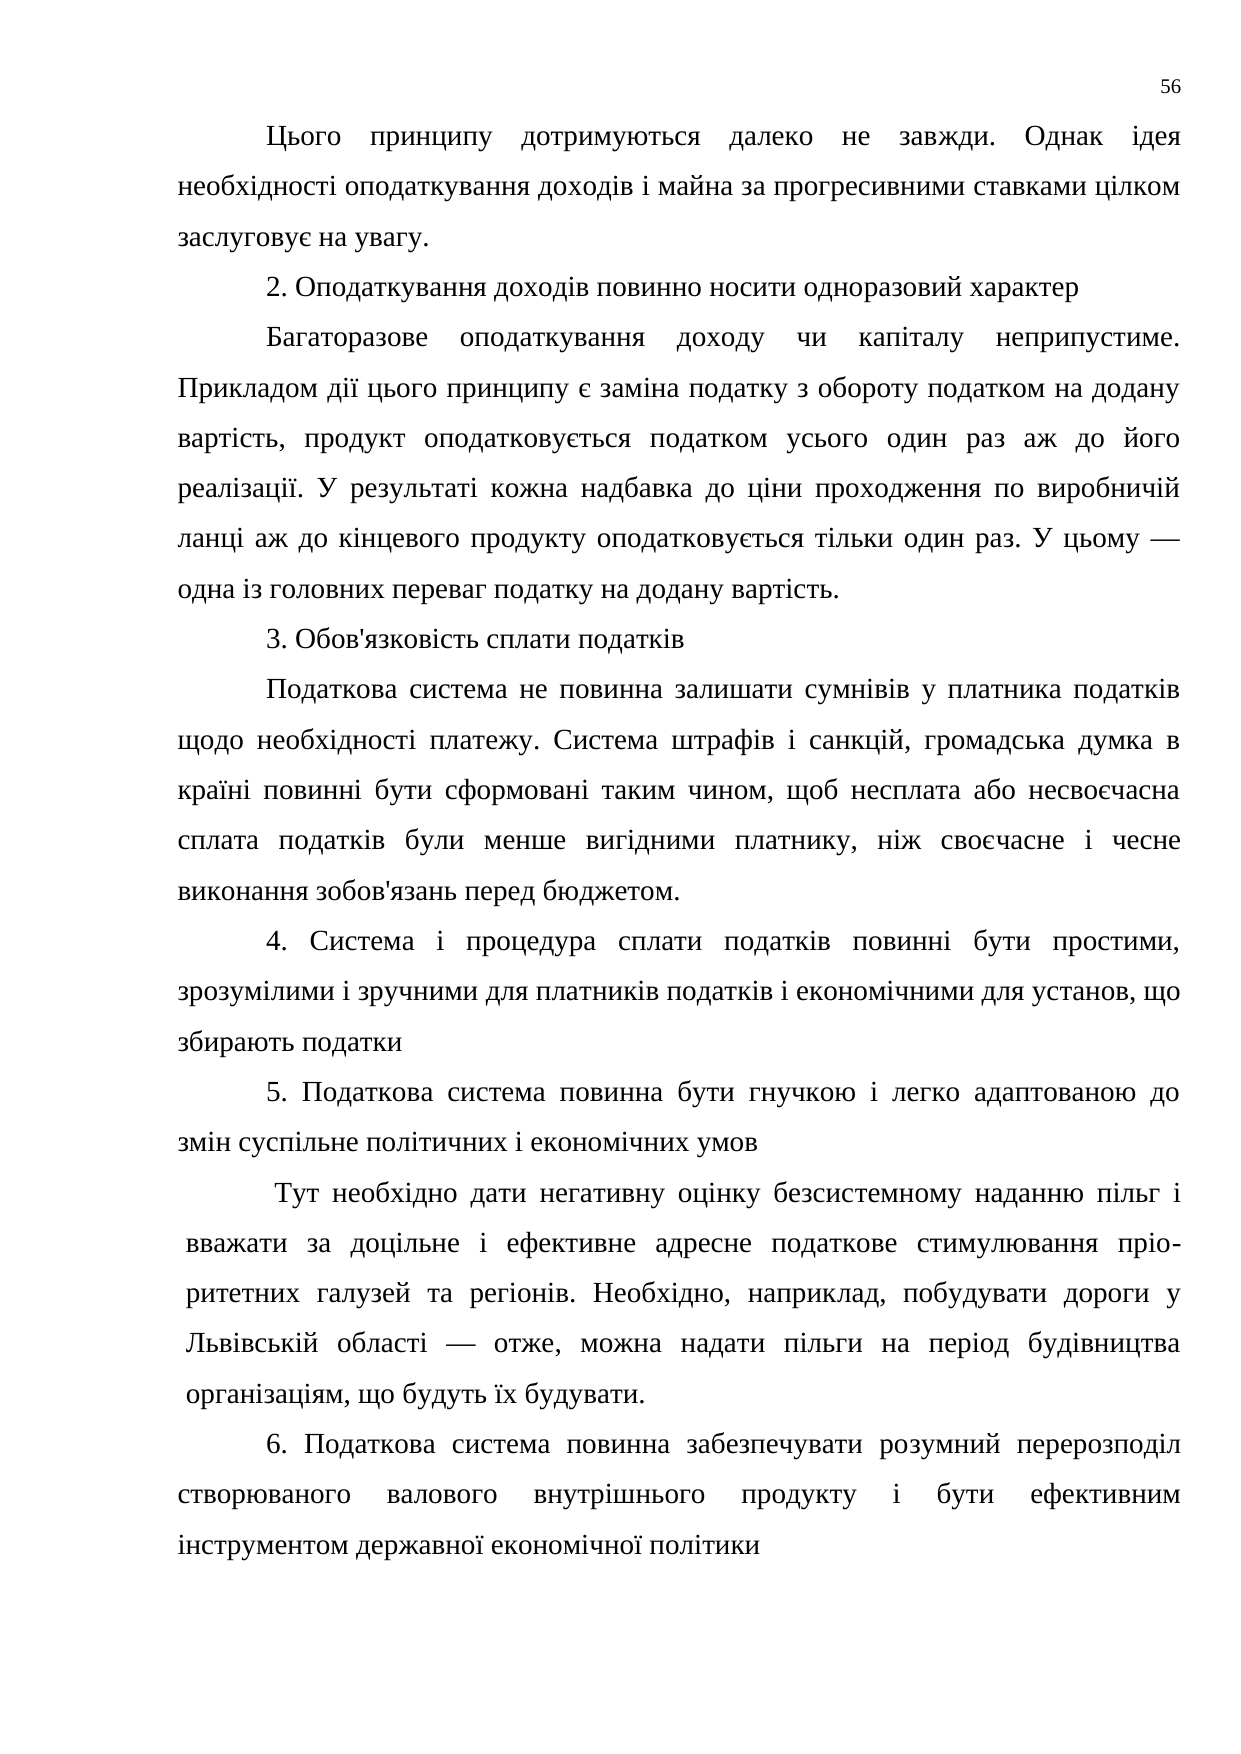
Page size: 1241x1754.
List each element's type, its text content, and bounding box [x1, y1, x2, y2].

text 3. Обов'язковість сплати податків [177, 621, 1181, 655]
text 2. Оподаткування доходів повинно носити одноразовий характер [177, 269, 1181, 303]
text 4. Система і процедура сплати податків повинні бути простими, зрозумілими і зручними для платників податків і економічними для установ, що збирають податки [177, 923, 1181, 1057]
text Цього принципу дотримуються далеко не завжди. Однак ідея необхідності оподаткування доходів і майна за прогресивними ставками цілком заслуговує на увагу. [177, 118, 1181, 252]
text Податкова система не повинна залишати сумнівів у платника податків щодо необхідності платежу. Система штрафів і санкцій, громадська думка в країні повинні бути сформовані таким чином, щоб несплата або несвоєчасна сплата податків були менше вигідними платнику, ніж своєчасне і чесне виконання зобов'язань перед бюджетом. [177, 672, 1181, 906]
text 5. Податкова система повинна бути гнучкою і легко адаптованою до змін суспільне політичних і економічних умов [177, 1074, 1181, 1158]
text Тут необхідно дати негативну оцінку безсистемному наданню пільг і вважати за доцільне і ефективне адресне податкове стимулювання пріоритетних галузей та регіонів. Необхідно, наприклад, побудувати дороги у Львівській області — отже, можна надати пільги на період будівництва організаціям, що будуть їх будувати. [186, 1175, 1181, 1409]
text 6. Податкова система повинна забезпечувати розумний перерозподіл створюваного валового внутрішнього продукту і бути ефективним інструментом державної економічної політики [177, 1426, 1181, 1560]
text Багаторазове оподаткування доходу чи капіталу неприпустиме. Прикладом дії цього принципу є заміна податку з обороту податком на додану вартість, продукт оподатковується податком усього один раз аж до його реалізації. У результаті кожна надбавка до ціни проходження по виробничій ланці аж до кінцевого продукту оподатковується тільки один раз. У цьому — одна із головних переваг податку на додану вартість. [177, 319, 1181, 604]
